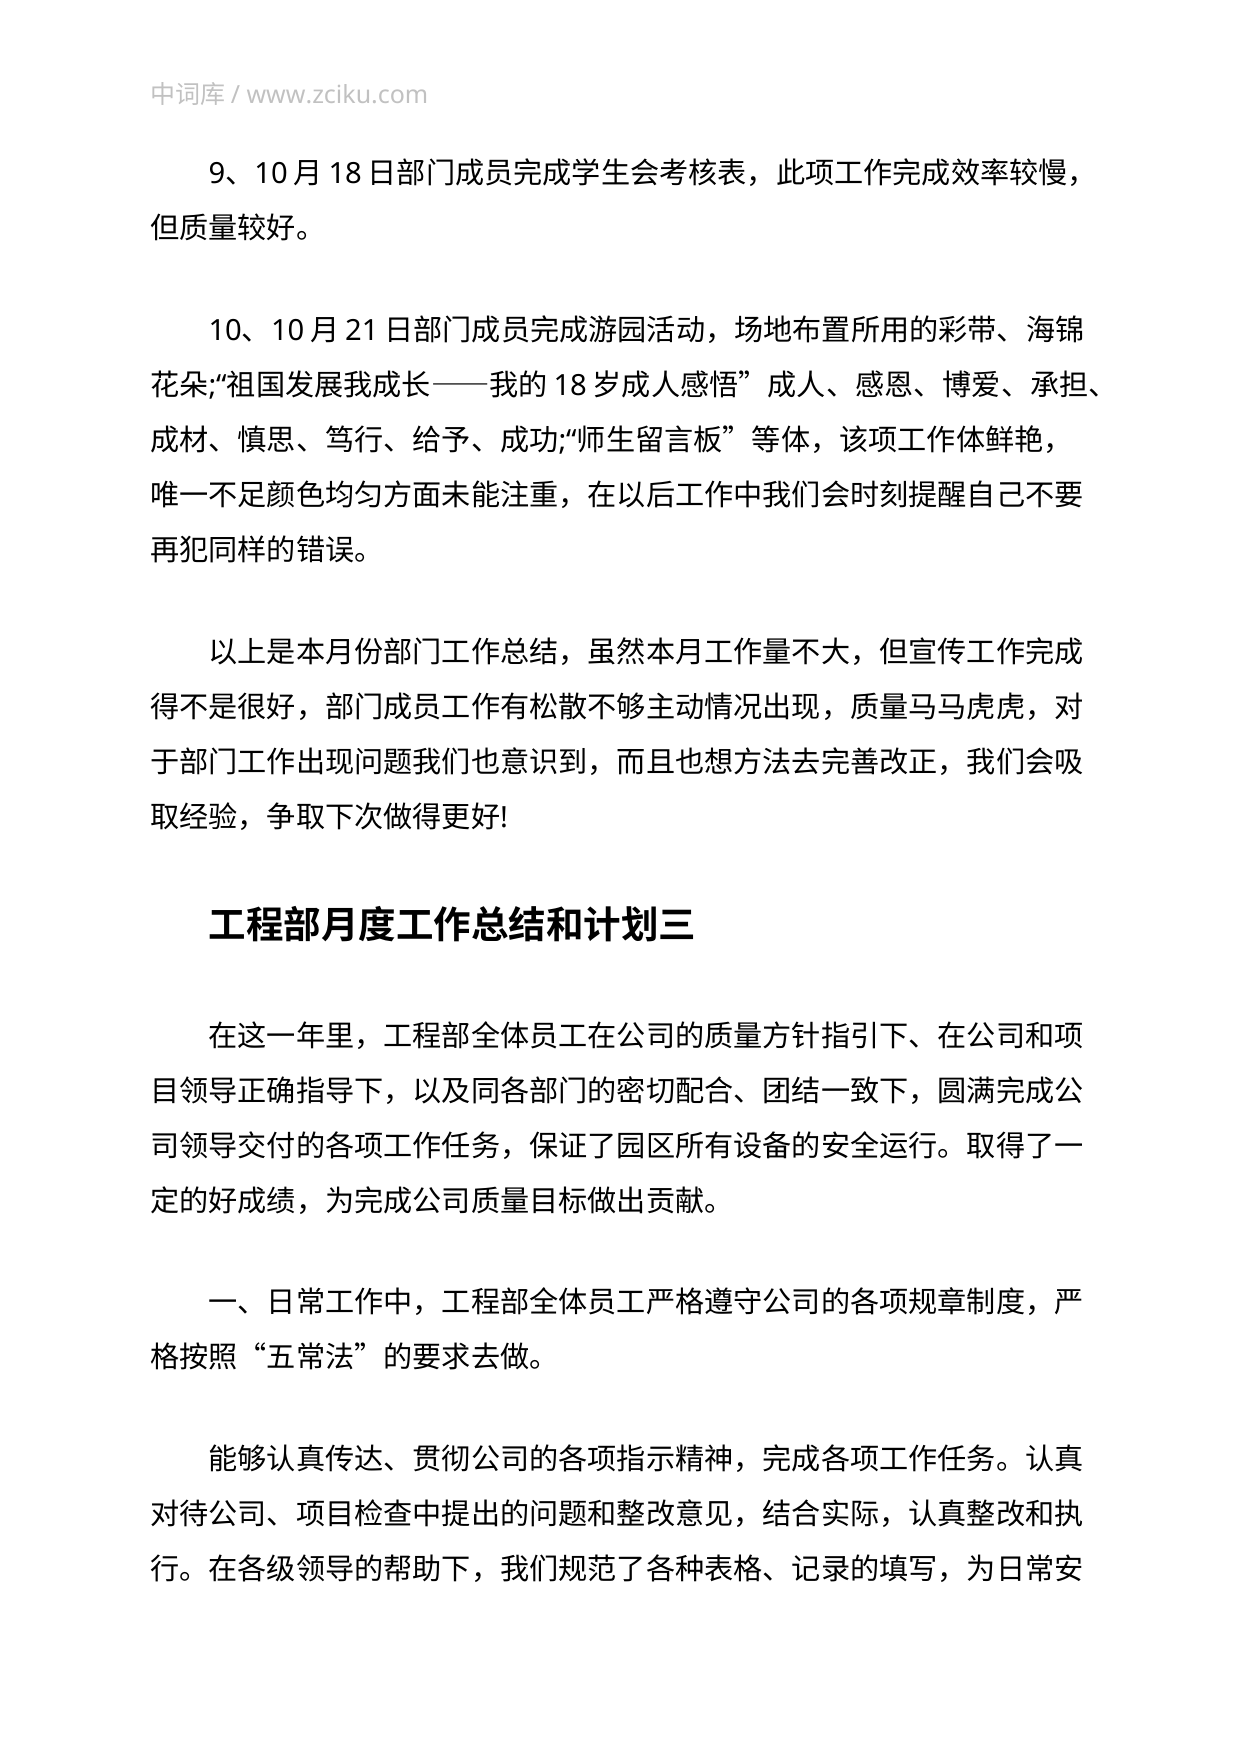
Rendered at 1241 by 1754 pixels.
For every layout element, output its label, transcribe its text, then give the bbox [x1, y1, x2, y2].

text 一、日常工作中，工程部全体员工严格遵守公司的各项规章制度，严格按照“五常法”的要求去做。 [150, 1279, 1090, 1376]
text 9、10月18日部门成员完成学生会考核表，此项工作完成效率较慢，但质量较好。 [150, 150, 1090, 247]
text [150, 1436, 1090, 1588]
text 在这一年里，工程部全体员工在公司的质量方针指引下、在公司和项目领导正确指导下，以及同各部门的密切配合、团结一致下，圆满完成公司领导交付的各项工作任务，保证了园区所有设备的安全运行。取得了一定的好成绩，为完成公司质量目标做出贡献。 [150, 1012, 1090, 1219]
text 工程部月度工作总结和计划三 [150, 895, 1090, 949]
text 10、10月21日部门成员完成游园活动，场地布置所用的彩带、海锦花朵;“祖国发展我成长——我的18岁成人感悟”成人、感恩、博爱、承担、成材、慎思、笃行、给予、成功;“师生留言板”等体，该项工作体鲜艳，唯一不足颜色均匀方面未能注重，在以后工作中我们会时刻提醒自己不要再犯同样的错误。 [150, 307, 1090, 569]
text 以上是本月份部门工作总结，虽然本月工作量不大，但宣传工作完成得不是很好，部门成员工作有松散不够主动情况出现，质量马马虎虎，对于部门工作出现问题我们也意识到，而且也想方法去完善改正，我们会吸取经验，争取下次做得更好! [150, 628, 1090, 836]
